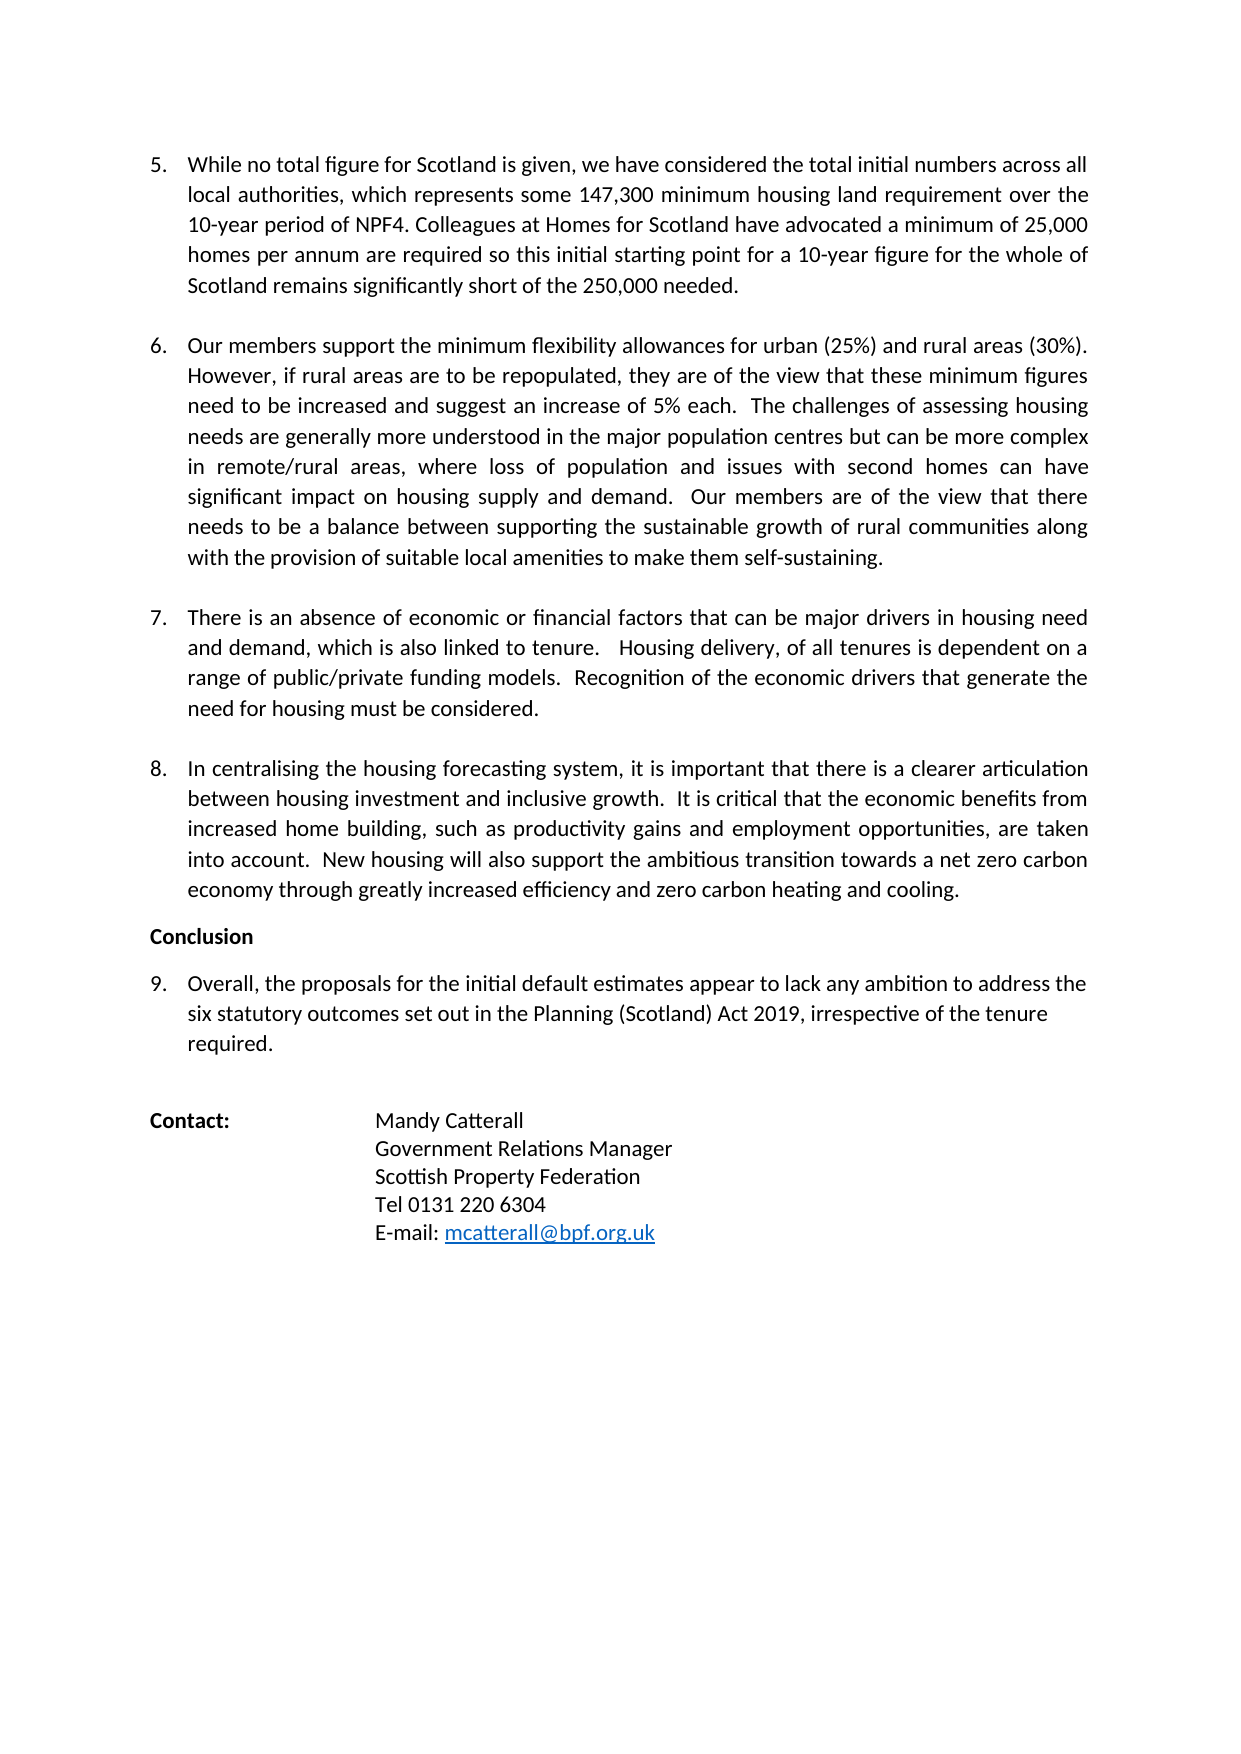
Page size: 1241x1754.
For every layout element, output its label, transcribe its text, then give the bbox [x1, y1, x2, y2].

text Contact: Mandy Catterall [150, 1106, 1090, 1134]
text Conclusion [150, 922, 1090, 950]
list In centralising the housing forecasting system, it is important that there is a clearer articulation between housing investment and inclusive growth. It is critical that the economic benefits from increased home building, such as productivity gains and employment opportunities, are taken into account. New housing will also support the ambitious transition towards a net zero carbon economy through greatly increased efficiency and zero carbon heating and cooling. [150, 754, 1090, 903]
text E-mail: mcatterall@bpf.org.uk [300, 1218, 1090, 1246]
text Government Relations Manager [150, 1134, 1090, 1162]
list Our members support the minimum flexibility allowances for urban (25%) and rural areas (30%). However, if rural areas are to be repopulated, they are of the view that these minimum figures need to be increased and suggest an increase of 5% each. The challenges of assessing housing needs are generally more understood in the major population centres but can be more complex in remote/rural areas, where loss of population and issues with second homes can have significant impact on housing supply and demand. Our members are of the view that there needs to be a balance between supporting the sustainable growth of rural communities along with the provision of suitable local amenities to make them self-sustaining. [150, 331, 1090, 571]
text Tel 0131 220 6304 [300, 1190, 1090, 1218]
list There is an absence of economic or financial factors that can be major drivers in housing need and demand, which is also linked to tenure. Housing delivery, of all tenures is dependent on a range of public/private funding models. Recognition of the economic drivers that generate the need for housing must be considered. [150, 603, 1090, 722]
text Scottish Property Federation [300, 1162, 1090, 1190]
list While no total figure for Scotland is given, we have considered the total initial numbers across all local authorities, which represents some 147,300 minimum housing land requirement over the 10-year period of NPF4. Colleagues at Homes for Scotland have advocated a minimum of 25,000 homes per annum are required so this initial starting point for a 10-year figure for the whole of Scotland remains significantly short of the 250,000 needed. [150, 150, 1090, 299]
list Overall, the proposals for the initial default estimates appear to lack any ambition to address the six statutory outcomes set out in the Planning (Scotland) Act 2019, irrespective of the tenure required. [150, 969, 1090, 1057]
